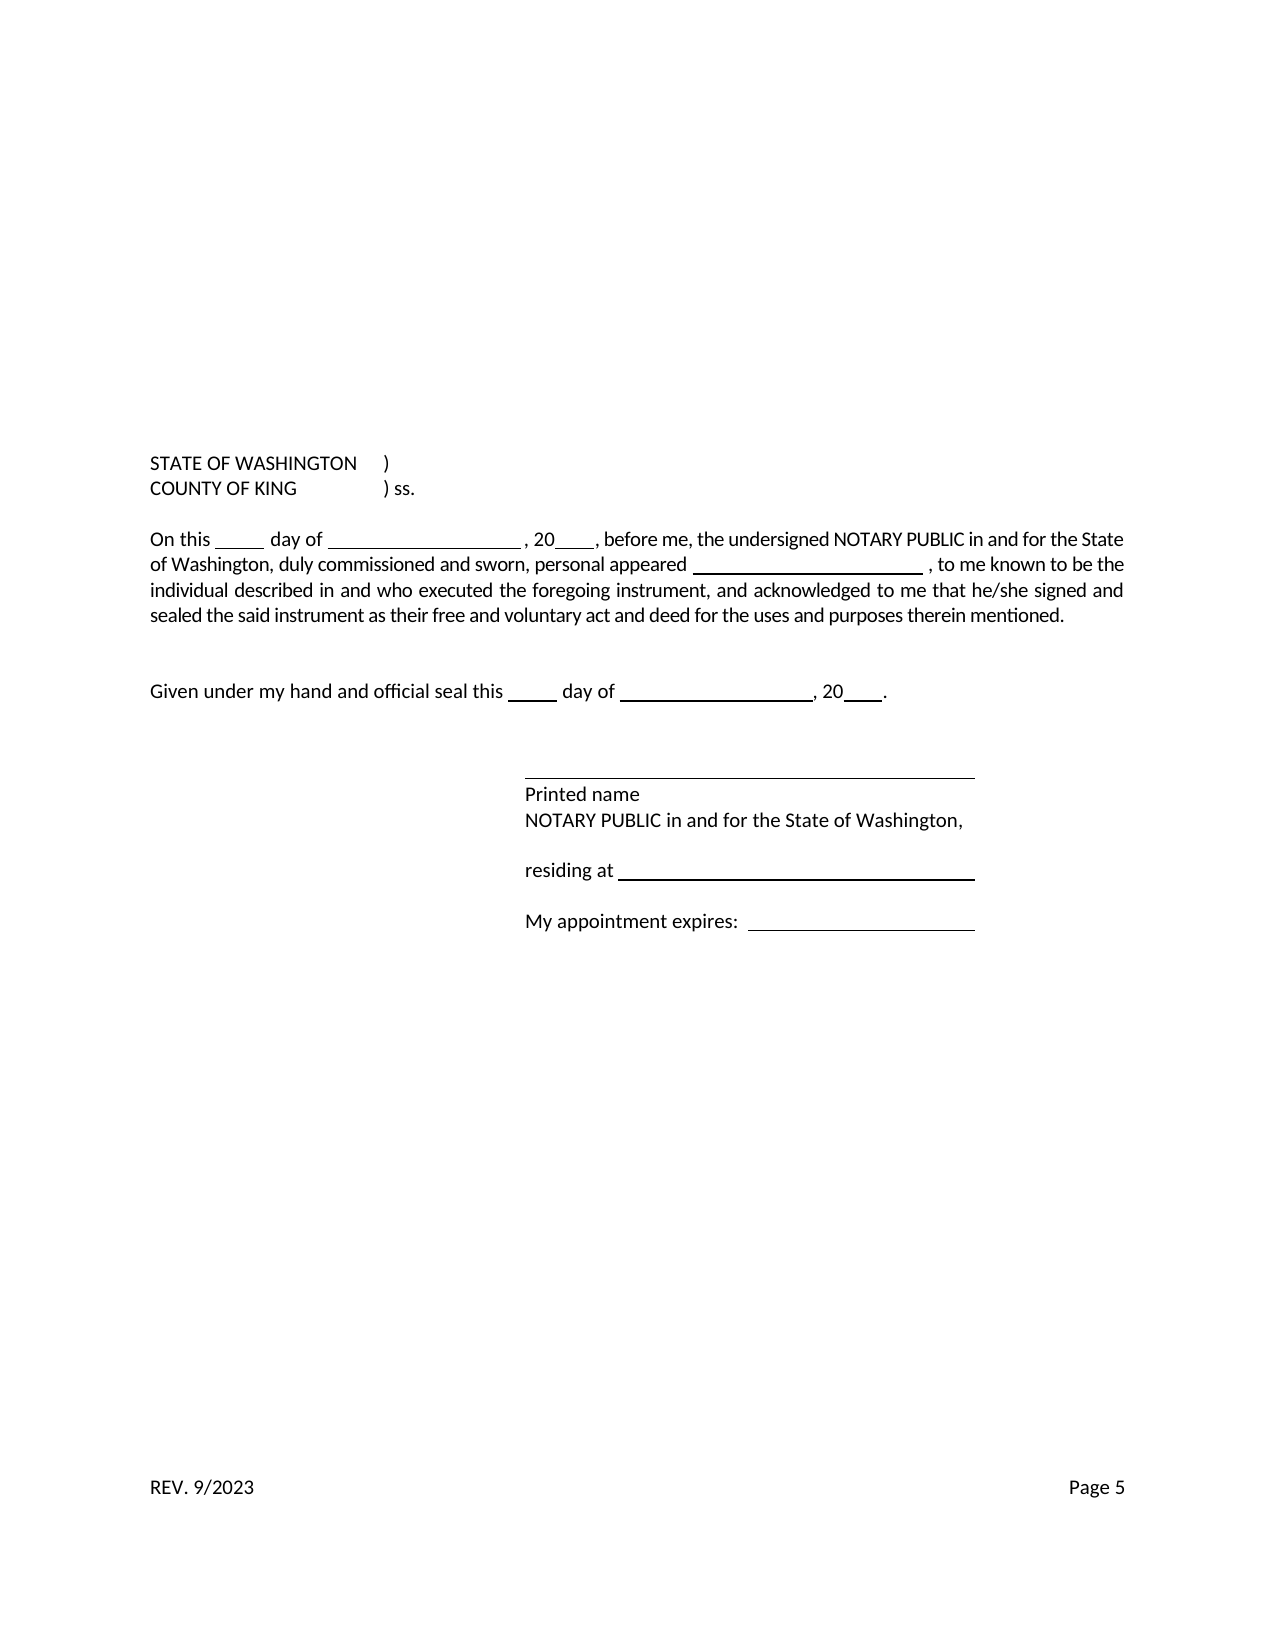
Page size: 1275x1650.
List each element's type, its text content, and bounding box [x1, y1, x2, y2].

text COUNTY OF KING ) ss. [150, 475, 1125, 501]
text STATE OF WASHINGTON ) [150, 450, 1125, 475]
text On this day of , 20 , before me, the undersigned NOTARY PUBLIC in and for the State of Washington, duly commissioned and sworn, personal appeared , to me known to be the individual described in and who executed the foregoing instrument, and acknowledged to me that he/she signed and sealed the said instrument as their free and voluntary act and deed for the uses and purposes therein mentioned. [150, 526, 1125, 628]
text Given under my hand and official seal this day of , 20 . [150, 679, 1125, 704]
text residing at [525, 858, 1125, 883]
text NOTARY PUBLIC in and for the State of Washington, [525, 807, 1125, 832]
text Printed name [525, 781, 1125, 807]
text My appointment expires: [525, 908, 1125, 934]
